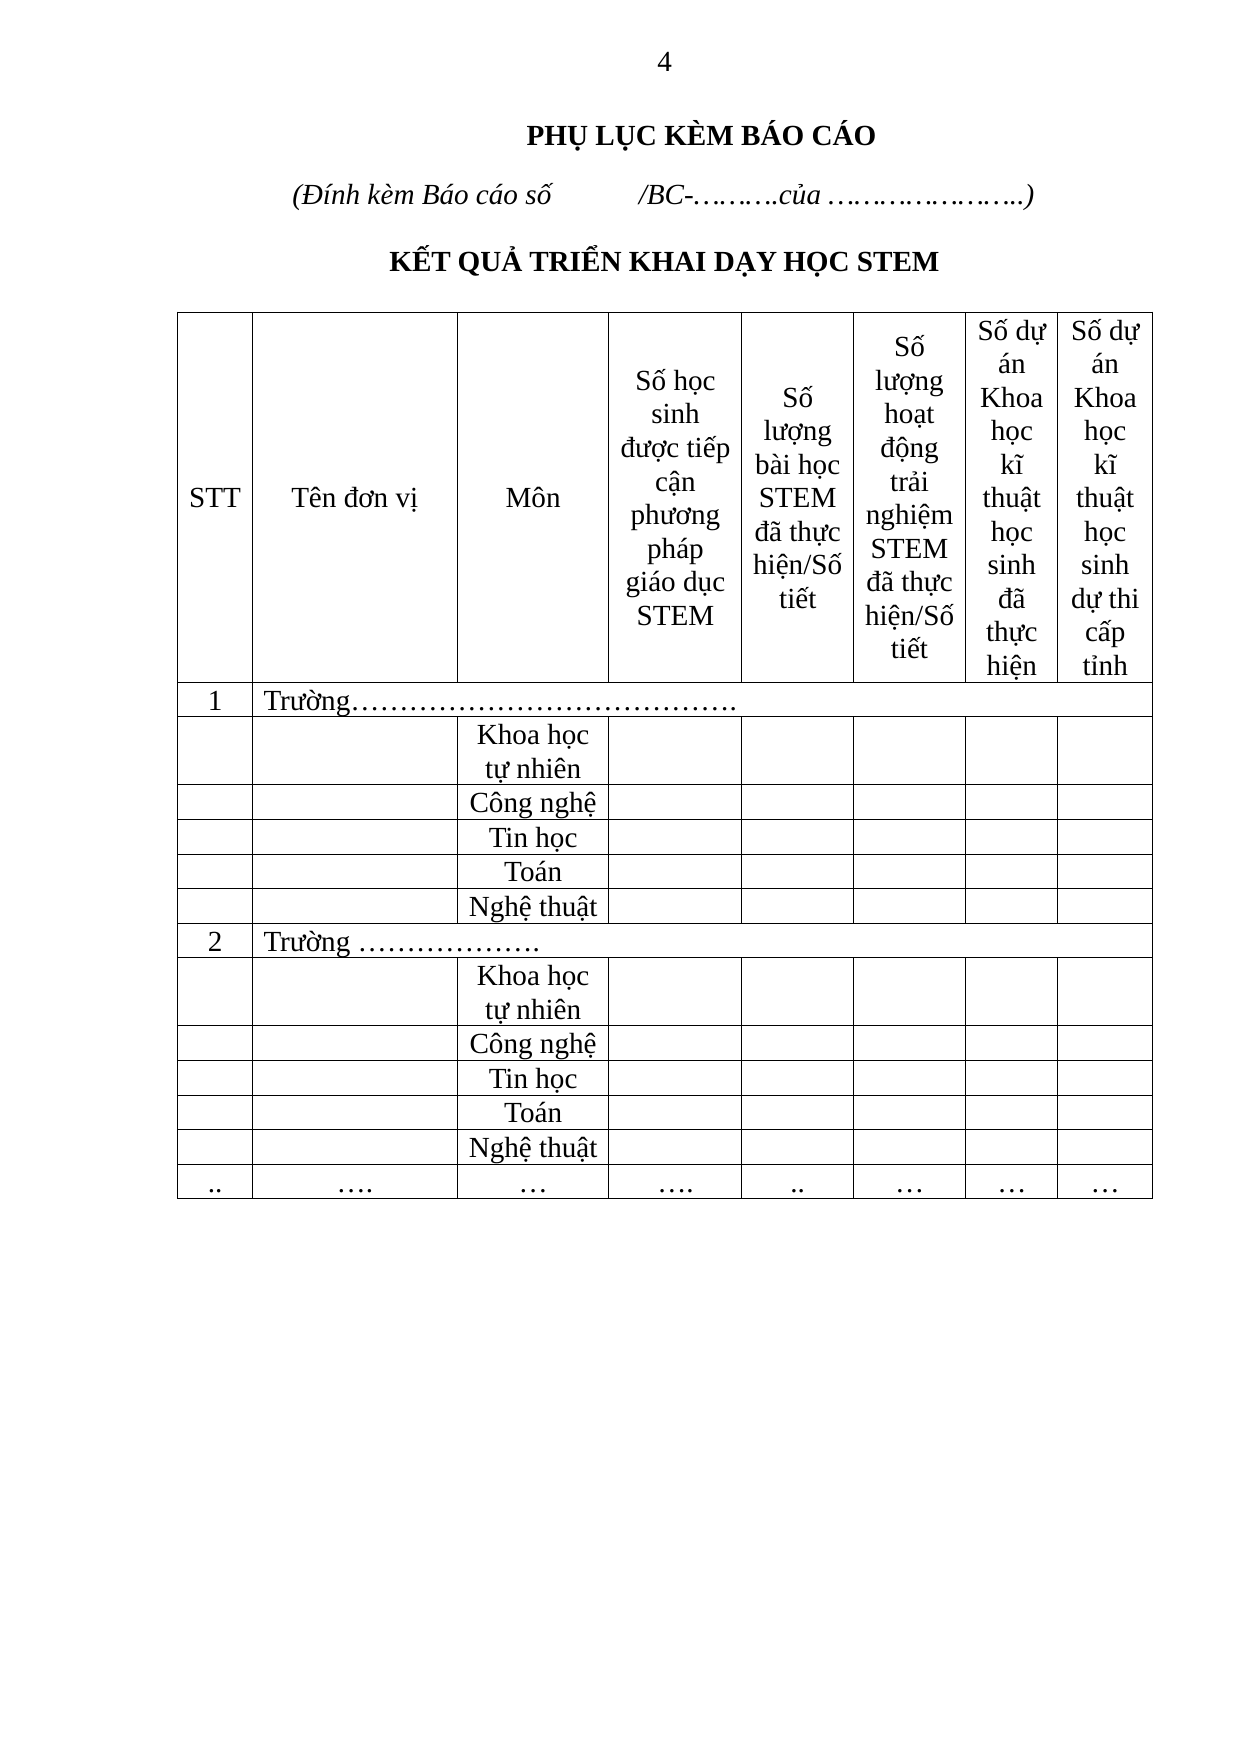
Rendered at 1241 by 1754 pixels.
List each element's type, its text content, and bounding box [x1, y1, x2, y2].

table_header Số lượng hoạt động trải nghiệm STEM đã thực hiện/Số tiết [854, 313, 965, 682]
table_cell Tin học [458, 820, 608, 853]
table_cell [966, 889, 1057, 923]
table_cell [742, 820, 853, 853]
text (Đính kèm Báo cáo số /BC-……….của …………………..) [177, 177, 1152, 211]
table_cell [966, 820, 1057, 853]
table_cell [178, 785, 252, 819]
table_cell [1058, 717, 1152, 784]
table_cell [854, 958, 965, 1025]
table_cell [253, 855, 457, 888]
table_cell Trường…………………………………. [253, 683, 1152, 716]
table_cell .. [742, 1165, 853, 1198]
table_header Môn [458, 313, 608, 682]
table_cell [609, 820, 741, 853]
table_cell …. [609, 1165, 741, 1198]
table_cell [609, 1130, 741, 1164]
table_cell [609, 785, 741, 819]
table_cell [742, 1130, 853, 1164]
table_cell [1058, 820, 1152, 853]
table_cell Nghệ thuật [458, 1130, 608, 1164]
table_cell … [854, 1165, 965, 1198]
table_cell [966, 958, 1057, 1025]
table_cell [609, 889, 741, 923]
table_header Tên đơn vị [253, 313, 457, 682]
table_cell … [458, 1165, 608, 1198]
table_cell [253, 717, 457, 784]
table_cell [253, 1061, 457, 1094]
table_cell [609, 855, 741, 888]
table_cell Tin học [458, 1061, 608, 1094]
table_cell [609, 958, 741, 1025]
table_cell [178, 717, 252, 784]
table_cell [854, 889, 965, 923]
table_cell [1058, 1130, 1152, 1164]
table_cell [854, 1061, 965, 1094]
table_cell [966, 855, 1057, 888]
table_cell [742, 785, 853, 819]
table_cell [854, 1026, 965, 1060]
table_cell [609, 1026, 741, 1060]
table_cell Nghệ thuật [458, 889, 608, 923]
table_cell 2 [178, 924, 252, 957]
table_cell [854, 717, 965, 784]
table_cell [854, 1130, 965, 1164]
table_header Số lượng bài học STEM đã thực hiện/Số tiết [742, 313, 853, 682]
table_header Số học sinh được tiếp cận phương pháp giáo dục STEM [609, 313, 741, 682]
table_cell [742, 958, 853, 1025]
table_cell [253, 820, 457, 853]
table_cell [178, 1096, 252, 1129]
table_cell [253, 1130, 457, 1164]
table_cell [178, 855, 252, 888]
table_cell [253, 958, 457, 1025]
table_cell [966, 1026, 1057, 1060]
table_cell [609, 1096, 741, 1129]
table_cell [253, 785, 457, 819]
table_cell Toán [458, 1096, 608, 1129]
table_cell Khoa học tự nhiên [458, 717, 608, 784]
table_cell .. [178, 1165, 252, 1198]
text KẾT QUẢ TRIỂN KHAI DẠY HỌC STEM [177, 244, 1152, 278]
table_cell …. [253, 1165, 457, 1198]
text PHỤ LỤC KÈM BÁO CÁO [177, 118, 1152, 152]
table_cell [966, 717, 1057, 784]
table_cell [742, 855, 853, 888]
table_cell [253, 1026, 457, 1060]
table_cell Công nghệ [458, 785, 608, 819]
table_cell [742, 1061, 853, 1094]
table_cell [178, 1061, 252, 1094]
table_cell … [1058, 1165, 1152, 1198]
table_cell [966, 1096, 1057, 1129]
table_cell Toán [458, 855, 608, 888]
table_cell [1058, 855, 1152, 888]
table_cell Khoa học tự nhiên [458, 958, 608, 1025]
table_cell [966, 785, 1057, 819]
table_cell [1058, 1026, 1152, 1060]
table_cell [253, 889, 457, 923]
table_cell [1058, 785, 1152, 819]
table_cell [178, 820, 252, 853]
table_header Số dự án Khoa học kĩ thuật học sinh dự thi cấp tỉnh [1058, 313, 1152, 682]
table_cell [742, 889, 853, 923]
table_cell [854, 820, 965, 853]
table_cell [742, 717, 853, 784]
table_cell [854, 855, 965, 888]
table_cell [1058, 889, 1152, 923]
table_cell [854, 1096, 965, 1129]
table_cell [742, 1026, 853, 1060]
table_cell 1 [178, 683, 252, 716]
table_cell [966, 1130, 1057, 1164]
table_cell [253, 1096, 457, 1129]
table_cell [609, 1061, 741, 1094]
table_cell [1058, 1096, 1152, 1129]
table_cell [609, 717, 741, 784]
table_cell [854, 785, 965, 819]
table_cell [178, 958, 252, 1025]
table_cell [178, 1026, 252, 1060]
table_cell Trường ………………. [253, 924, 1152, 957]
table_header Số dự án Khoa học kĩ thuật học sinh đã thực hiện [966, 313, 1057, 682]
table_cell [178, 1130, 252, 1164]
table_cell Công nghệ [458, 1026, 608, 1060]
table_cell [742, 1096, 853, 1129]
table_cell … [966, 1165, 1057, 1198]
table_cell [1058, 1061, 1152, 1094]
table_cell [1058, 958, 1152, 1025]
table_cell [966, 1061, 1057, 1094]
table_cell [178, 889, 252, 923]
table_header STT [178, 313, 252, 682]
